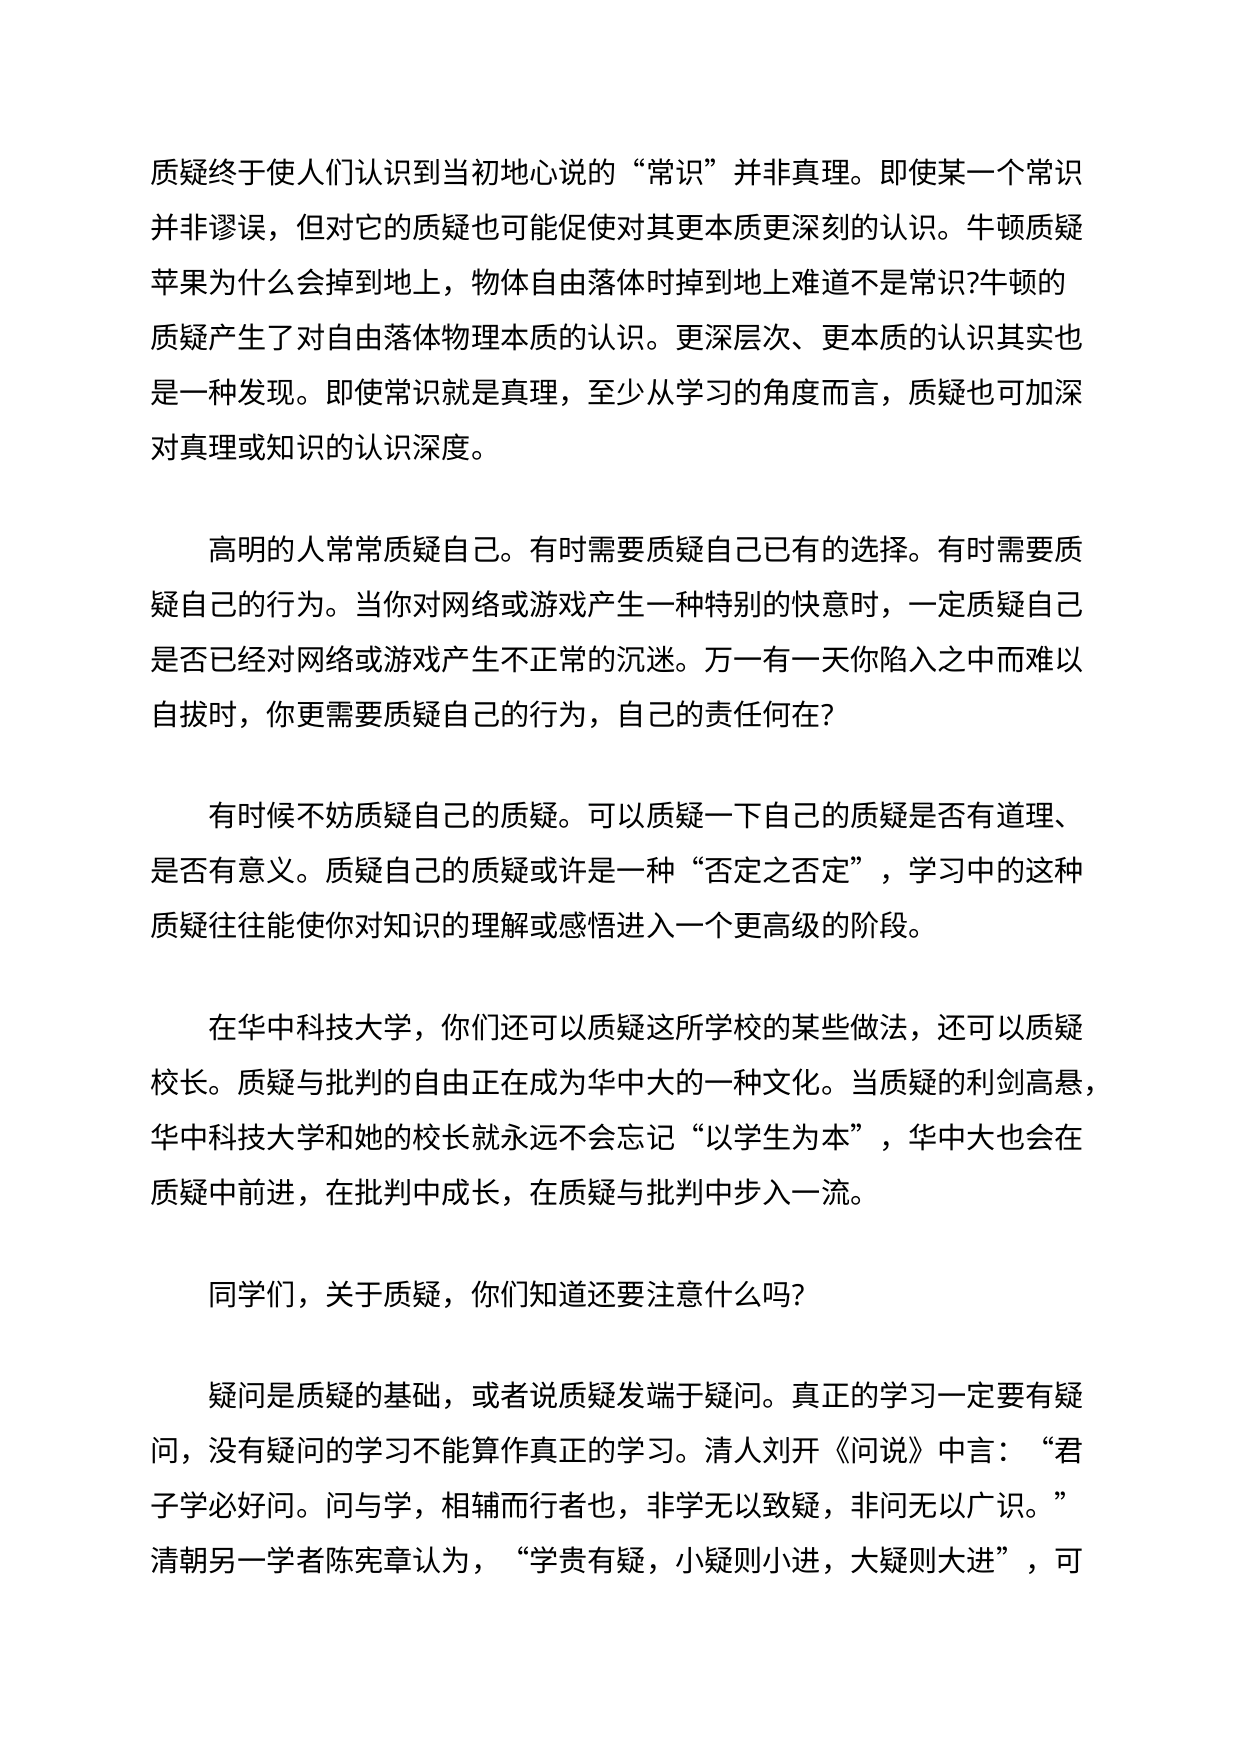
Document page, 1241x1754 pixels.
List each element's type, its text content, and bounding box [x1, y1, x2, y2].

text 高明的人常常质疑自己。有时需要质疑自己已有的选择。有时需要质疑自己的行为。当你对网络或游戏产生一种特别的快意时，一定质疑自己是否已经对网络或游戏产生不正常的沉迷。万一有一天你陷入之中而难以自拔时，你更需要质疑自己的行为，自己的责任何在? [150, 526, 1090, 733]
text 有时候不妨质疑自己的质疑。可以质疑一下自己的质疑是否有道理、是否有意义。质疑自己的质疑或许是一种“否定之否定”，学习中的这种质疑往往能使你对知识的理解或感悟进入一个更高级的阶段。 [150, 793, 1090, 945]
text 同学们，关于质疑，你们知道还要注意什么吗? [150, 1271, 1090, 1313]
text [150, 150, 1090, 467]
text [150, 1373, 1090, 1580]
text 在华中科技大学，你们还可以质疑这所学校的某些做法，还可以质疑校长。质疑与批判的自由正在成为华中大的一种文化。当质疑的利剑高悬，华中科技大学和她的校长就永远不会忘记“以学生为本”，华中大也会在质疑中前进，在批判中成长，在质疑与批判中步入一流。 [150, 1004, 1090, 1212]
